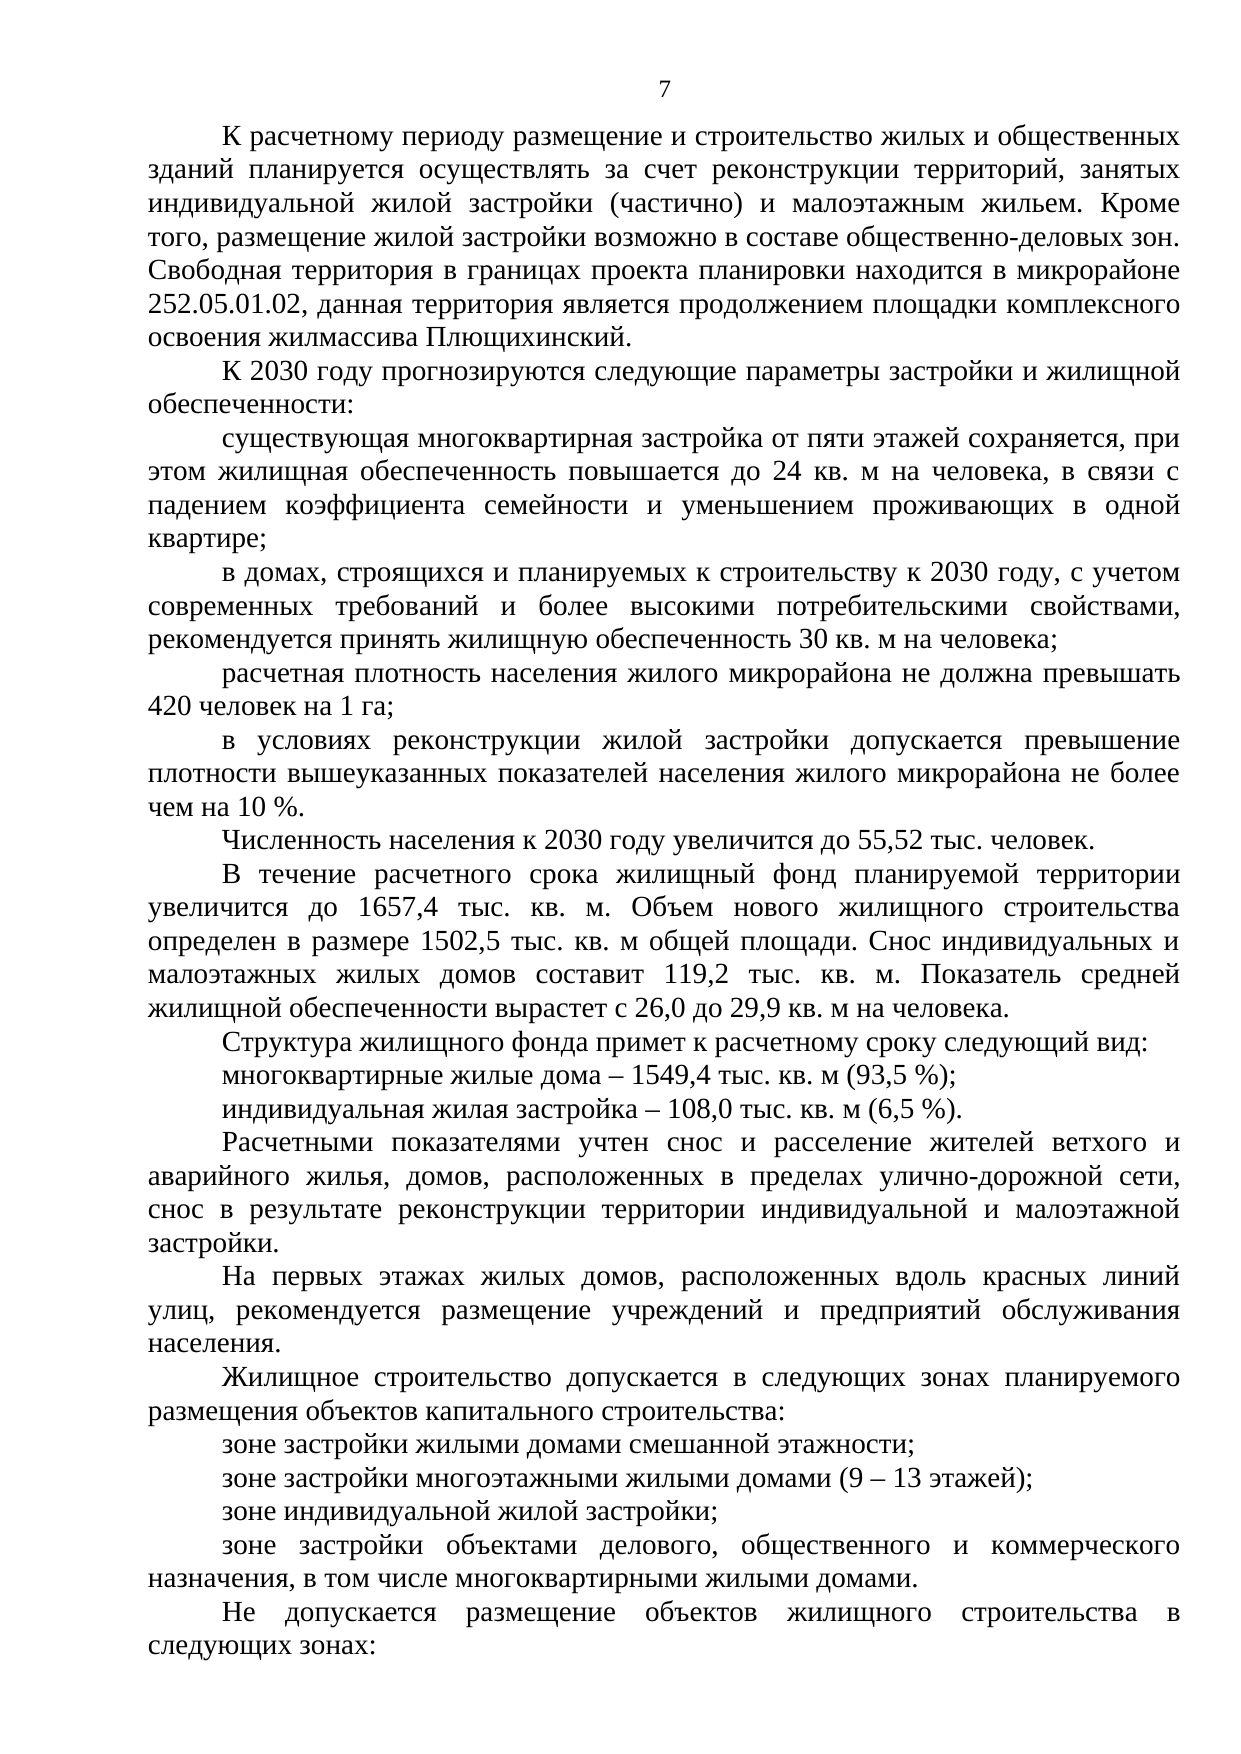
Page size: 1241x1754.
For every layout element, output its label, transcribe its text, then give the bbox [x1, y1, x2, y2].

text в домах, строящихся и планируемых к строительству к 2030 году, с учетом современных требований и более высокими потребительскими свойствами, рекомендуется принять жилищную обеспеченность 30 кв. м на человека; [148, 554, 1181, 655]
text Не допускается размещение объектов жилищного строительства в следующих зонах: [148, 1594, 1181, 1661]
text зоне индивидуальной жилой застройки; [148, 1493, 1181, 1527]
text В течение расчетного срока жилищный фонд планируемой территории увеличится до 1657,4 тыс. кв. м. Объем нового жилищного строительства определен в размере 1502,5 тыс. кв. м общей площади. Снос индивидуальных и малоэтажных жилых домов составит 119,2 тыс. кв. м. Показатель средней жилищной обеспеченности вырастет с 26,0 до 29,9 кв. м на человека. [148, 856, 1181, 1024]
text К 2030 году прогнозируются следующие параметры застройки и жилищной обеспеченности: [148, 353, 1181, 420]
text На первых этажах жилых домов, расположенных вдоль красных линий улиц, рекомендуется размещение учреждений и предприятий обслуживания населения. [148, 1258, 1181, 1359]
text Численность населения к 2030 году увеличится до 55,52 тыс. человек. [148, 822, 1181, 856]
text Расчетными показателями учтен снос и расселение жителей ветхого и аварийного жилья, домов, расположенных в пределах улично-дорожной сети, снос в результате реконструкции территории индивидуальной и малоэтажной застройки. [148, 1124, 1181, 1258]
text зоне застройки объектами делового, общественного и коммерческого назначения, в том числе многоквартирными жилыми домами. [148, 1527, 1181, 1594]
text расчетная плотность населения жилого микрорайона не должна превышать 420 человек на 1 га; [148, 655, 1181, 722]
text зоне застройки многоэтажными жилыми домами (9 – 13 этажей); [148, 1460, 1181, 1493]
text зоне застройки жилыми домами смешанной этажности; [148, 1426, 1181, 1460]
text Жилищное строительство допускается в следующих зонах планируемого размещения объектов капитального строительства: [148, 1359, 1181, 1426]
text существующая многоквартирная застройка от пяти этажей сохраняется, при этом жилищная обеспеченность повышается до 24 кв. м на человека, в связи с падением коэффициента семейности и уменьшением проживающих в одной квартире; [148, 420, 1181, 554]
text К расчетному периоду размещение и строительство жилых и общественных зданий планируется осуществлять за счет реконструкции территорий, занятых индивидуальной жилой застройки (частично) и малоэтажным жильем. Кроме того, размещение жилой застройки возможно в составе общественно-деловых зон. Свободная территория в границах проекта планировки находится в микрорайоне 252.05.01.02, данная территория является продолжением площадки комплексного освоения жилмассива Плющихинский. [148, 118, 1181, 353]
text индивидуальная жилая застройка – 108,0 тыс. кв. м (6,5 %). [148, 1091, 1181, 1124]
text многоквартирные жилые дома – 1549,4 тыс. кв. м (93,5 %); [148, 1057, 1181, 1091]
text в условиях реконструкции жилой застройки допускается превышение плотности вышеуказанных показателей населения жилого микрорайона не более чем на 10 %. [148, 722, 1181, 822]
text Структура жилищного фонда примет к расчетному сроку следующий вид: [148, 1024, 1181, 1057]
